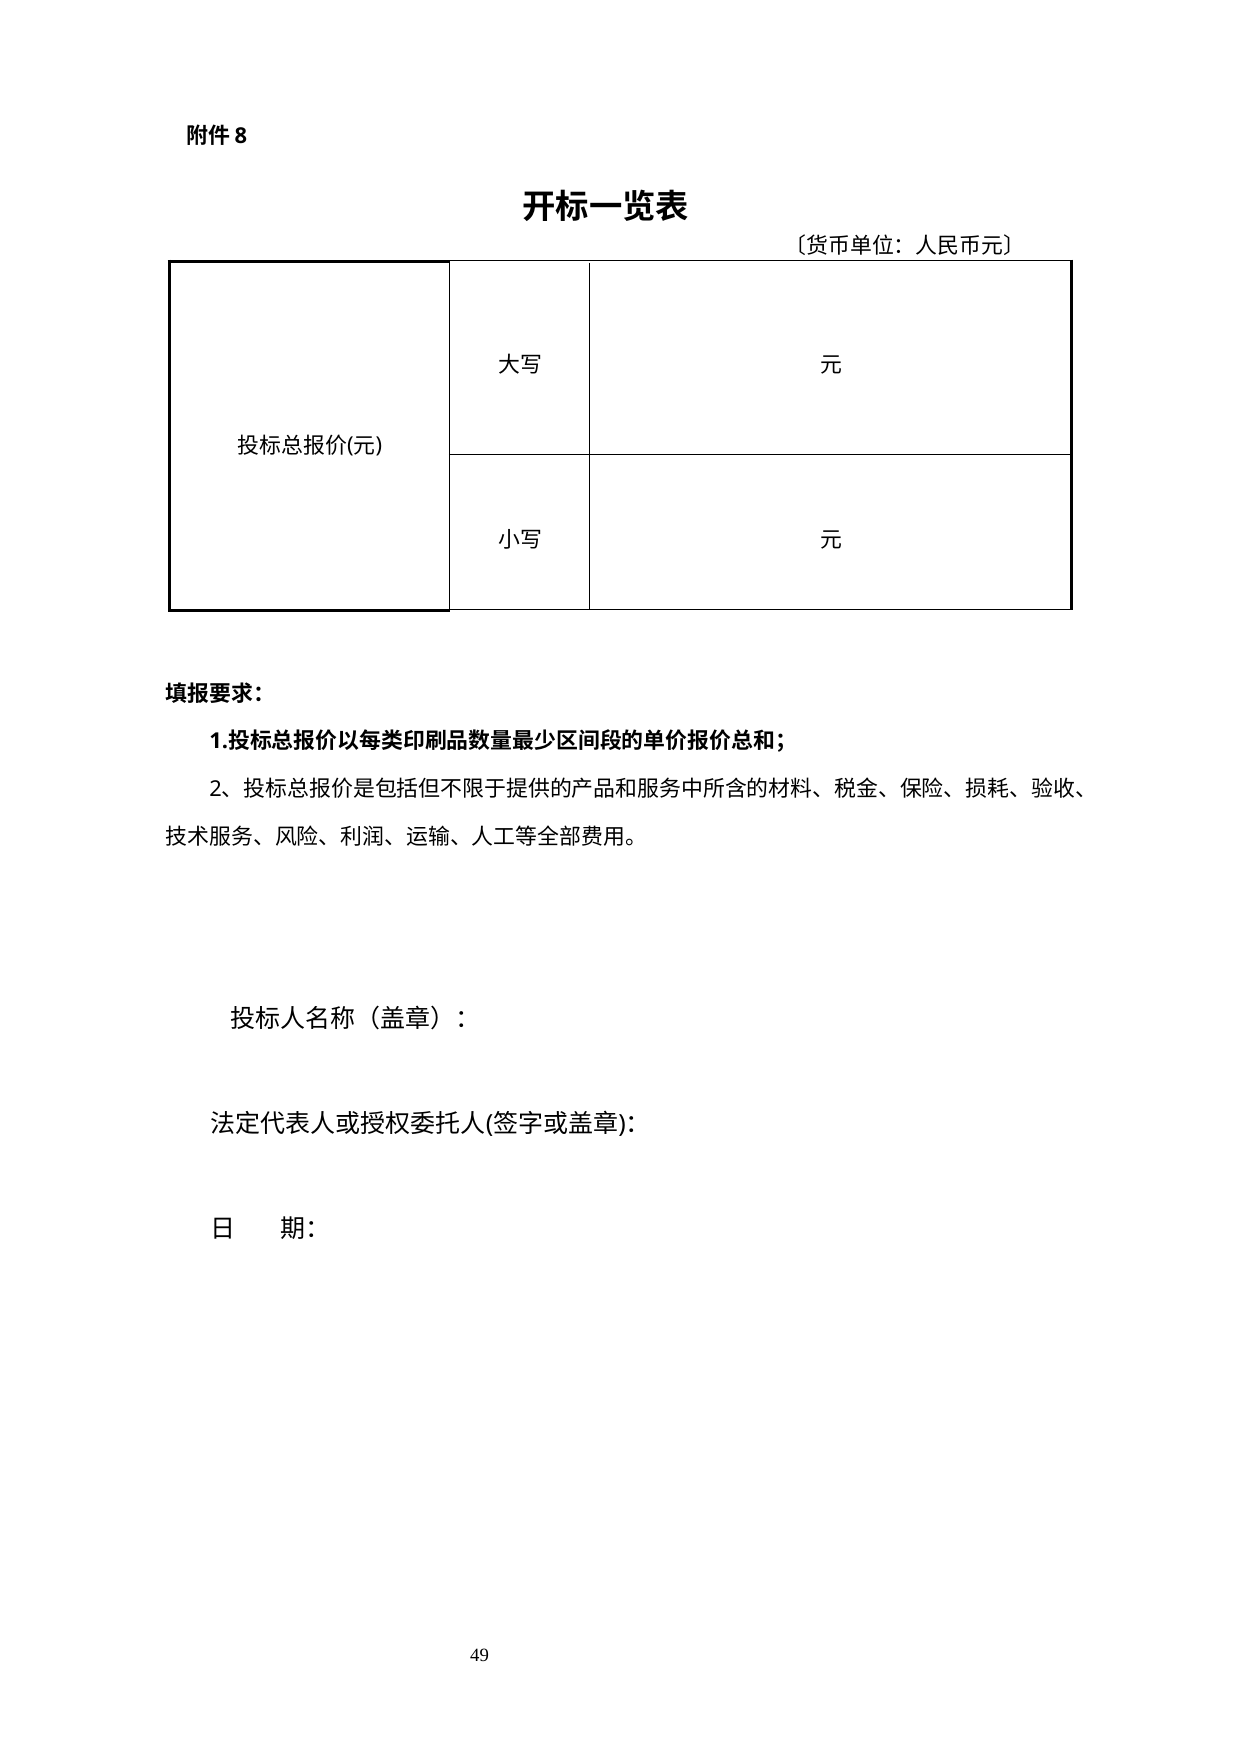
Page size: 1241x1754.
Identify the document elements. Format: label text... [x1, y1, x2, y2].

table_header 投标总报价(元) [171, 263, 449, 609]
text 日 期： [165, 1209, 1075, 1245]
table_cell 小写 [450, 455, 589, 609]
text 开标一览表 [165, 180, 1025, 228]
text 法定代表人或授权委托人(签字或盖章)： [165, 1103, 1075, 1140]
text 〔货币单位：人民币元〕 [165, 228, 1025, 259]
table_header 大写 [450, 261, 589, 454]
text 填报要求： [165, 676, 1075, 708]
text 附件8 [165, 118, 1025, 150]
text 1.投标总报价以每类印刷品数量最少区间段的单价报价总和； [165, 723, 1075, 755]
table_cell 元 [590, 455, 1070, 609]
text 2、投标总报价是包括但不限于提供的产品和服务中所含的材料、税金、保险、损耗、验收、技术服务、风险、利润、运输、人工等全部费用。 [165, 771, 1075, 850]
table_header 元 [590, 261, 1070, 454]
text 投标人名称（盖章）： [209, 998, 1075, 1034]
